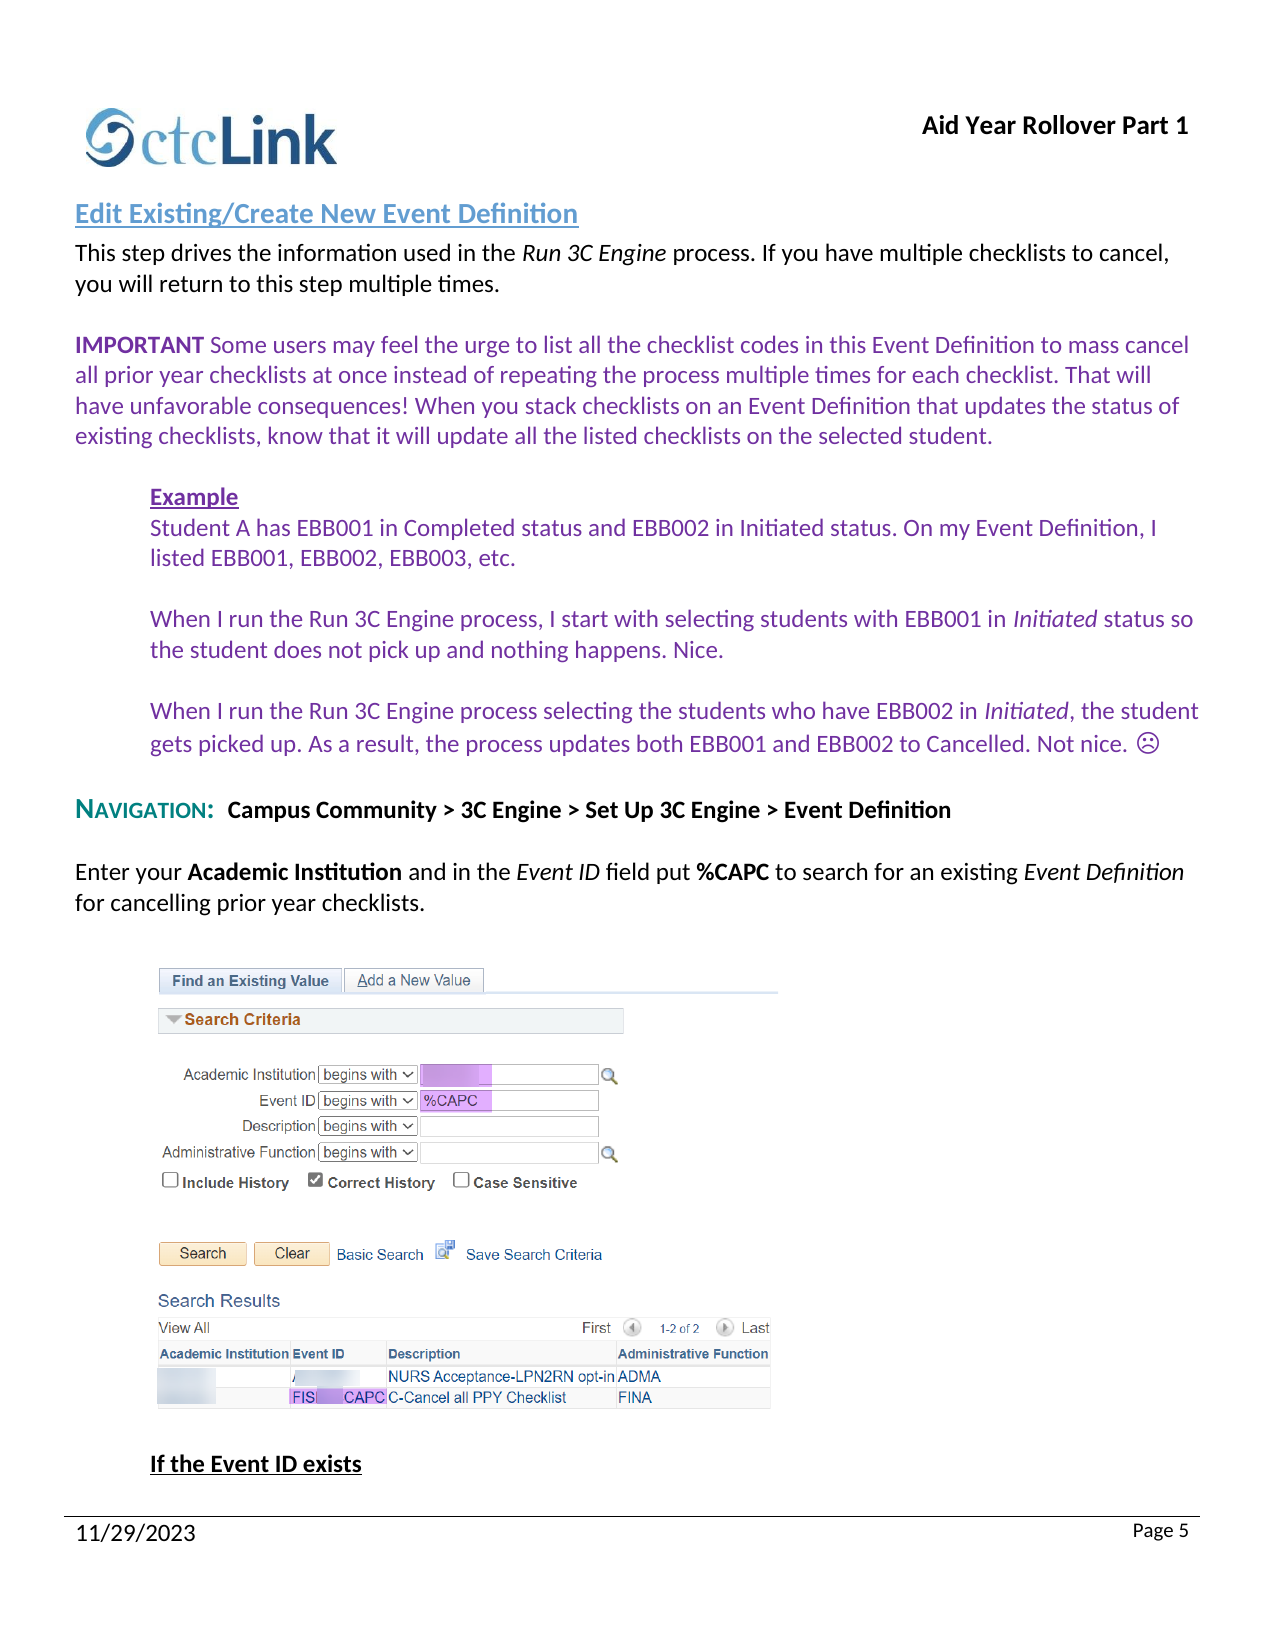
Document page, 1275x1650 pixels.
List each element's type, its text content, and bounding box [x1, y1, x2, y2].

text Student A has EBB001 in Completed status and EBB002 in Initiated status. On my Event Definition, I listed EBB001, EBB002, EBB003, etc. [150, 512, 1200, 573]
picture [150, 947, 779, 1418]
text Navigation: Campus Community > 3C Engine > Set Up 3C Engine > Event Definition [75, 790, 1200, 826]
text IMPORTANT Some users may feel the urge to list all the checklist codes in this Event Definition to mass cancel all prior year checklists at once instead of repeating the process multiple times for each checklist. That will have unfavorable consequences! When you stack checklists on an Event Definition that updates the status of existing checklists, know that it will update all the listed checklists on the selected student. [75, 329, 1200, 451]
text This step drives the information used in the Run 3C Engine process. If you have multiple checklists to cancel, you will return to this step multiple times. [75, 237, 1200, 298]
text If the Event ID exists [75, 1448, 1200, 1478]
text Enter your Academic Institution and in the Event ID field put %CAPC to search for an existing Event Definition for cancelling prior year checklists. [75, 856, 1200, 917]
subtitle Edit Existing/Create New Event Definition [75, 195, 1200, 231]
text Example [150, 481, 1200, 512]
text When I run the Run 3C Engine process, I start with selecting students with EBB001 in Initiated status so the student does not pick up and nothing happens. Nice. [150, 603, 1200, 664]
text When I run the Run 3C Engine process selecting the students who have EBB002 in Initiated, the student gets picked up. As a result, the process updates both EBB001 and EBB002 to Cancelled. Not nice. [150, 695, 1200, 759]
picture [86, 108, 337, 167]
